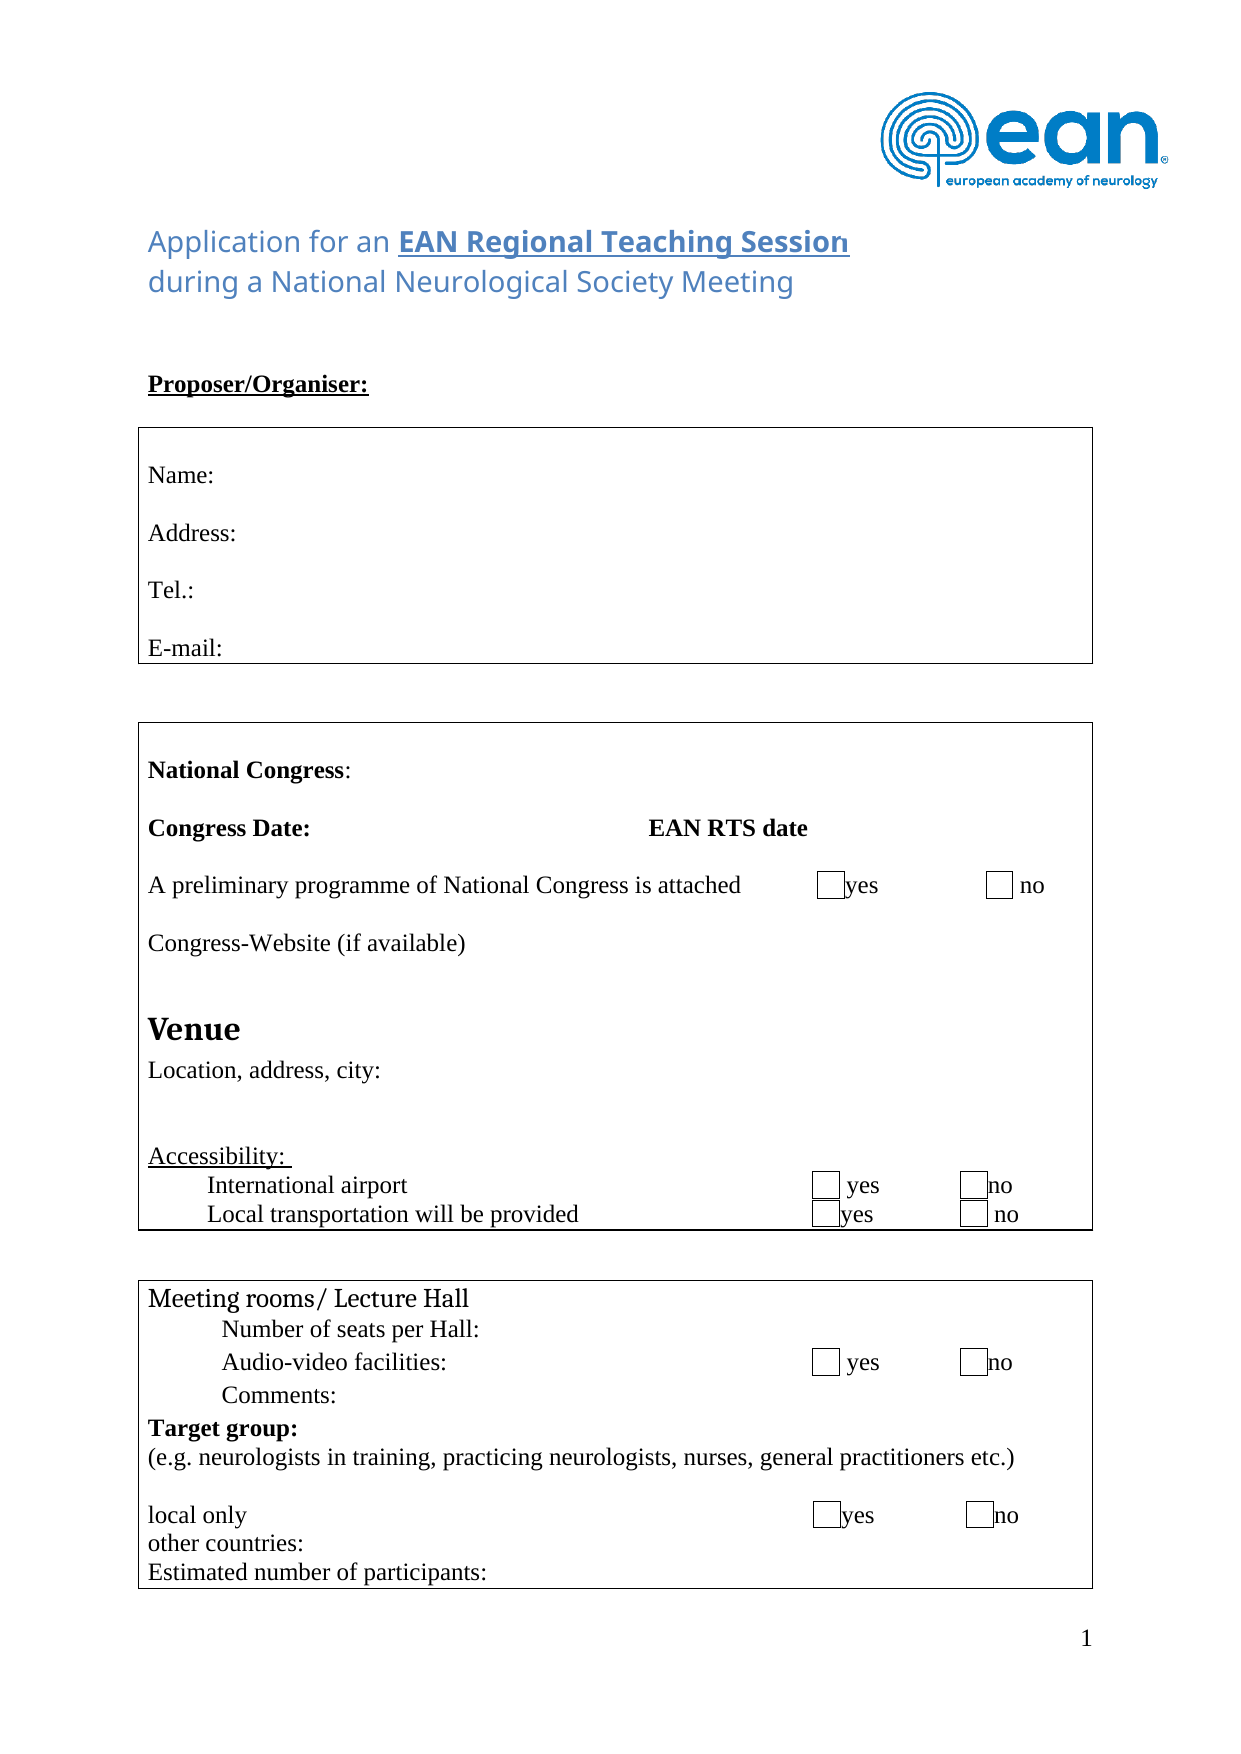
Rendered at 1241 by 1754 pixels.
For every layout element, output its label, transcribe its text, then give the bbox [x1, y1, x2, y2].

text Proposer/Organiser: [148, 369, 1092, 398]
text A preliminary programme of National Congress is attached yes no [139, 861, 1092, 899]
subtitle Venue [139, 1007, 1092, 1049]
text Tel.: [139, 566, 1092, 604]
text Local transportation will be provided yes no [139, 1196, 1092, 1229]
text Target group: (e.g. neurologists in training, practicing neurologists, nurses, general practitioners etc.) [139, 1406, 1092, 1471]
text Name: [139, 451, 1092, 489]
text Audio-video facilities: yes no [139, 1344, 1092, 1376]
text E-mail: [139, 623, 1092, 663]
text Estimated number of participants: [139, 1550, 1092, 1588]
subtitle Meeting rooms/ Lecture Hall [139, 1281, 1092, 1314]
text National Congress: [139, 746, 1092, 784]
text other countries: [148, 1528, 1092, 1550]
text Congress-Website (if available) [139, 918, 1092, 957]
text Number of seats per Hall: [148, 1314, 1092, 1343]
text Address: [139, 508, 1092, 546]
text Application for an EAN Regional Teaching Session [148, 222, 1092, 261]
text during a National Neurological Society Meeting [148, 261, 1092, 301]
text Congress Date: EAN RTS date [139, 803, 1092, 842]
text local only yes no [148, 1500, 1092, 1528]
text Comments: [139, 1377, 1092, 1406]
picture [848, 81, 1200, 207]
text International airport yes no [148, 1170, 1092, 1196]
text Accessibility: [148, 1141, 1092, 1170]
text Location, address, city: [139, 1052, 1092, 1084]
